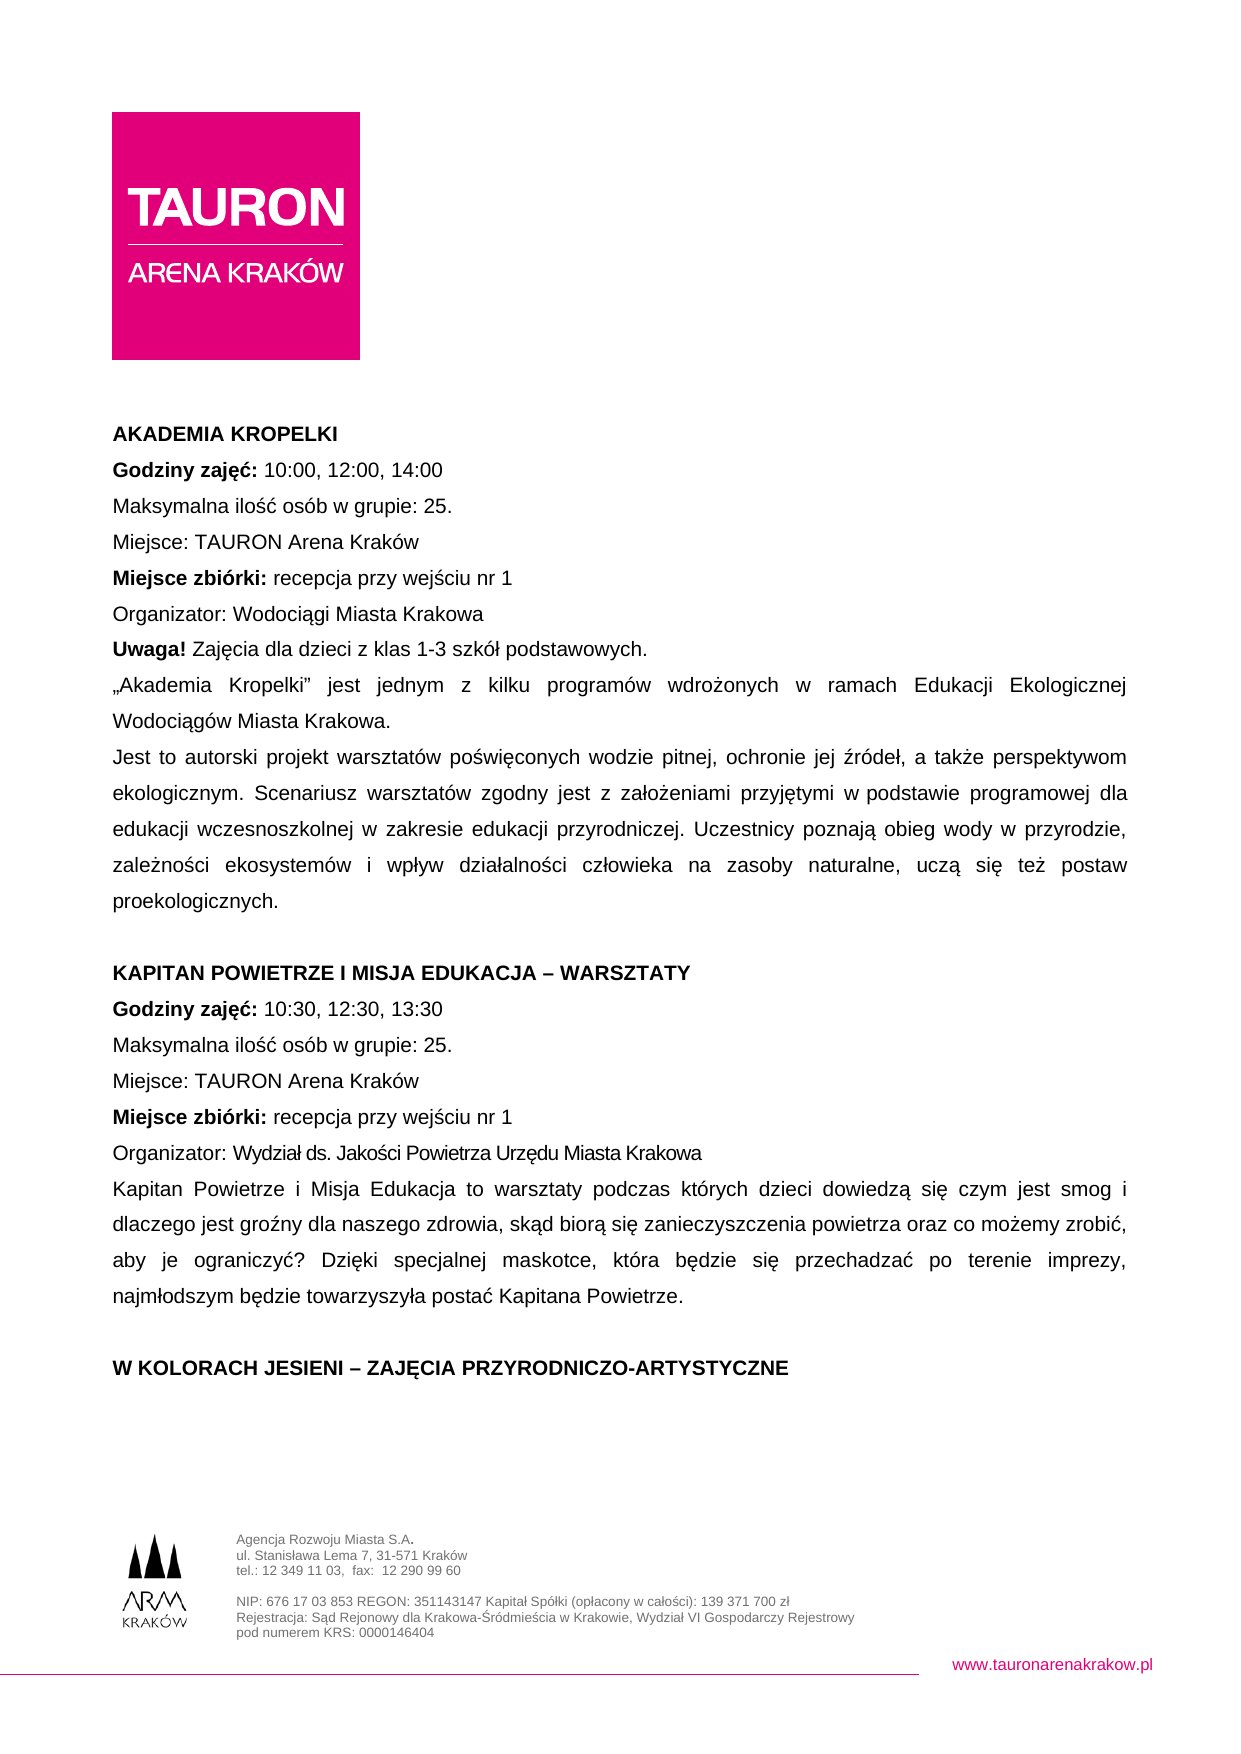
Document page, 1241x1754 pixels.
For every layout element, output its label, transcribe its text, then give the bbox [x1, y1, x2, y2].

text KAPITAN POWIETRZE I MISJA EDUKACJA – WARSZTATY [112, 961, 1128, 985]
text Godziny zajęć: 10:30, 12:30, 13:30 [112, 997, 1128, 1021]
text Miejsce: TAURON Arena Kraków [112, 1068, 1128, 1092]
text Organizator: Wydział ds. Jakości Powietrza Urzędu Miasta Krakowa [112, 1140, 1128, 1164]
text „Akademia Kropelki” jest jednym z kilku programów wdrożonych w ramach Edukacji Ekologicznej Wodociągów Miasta Krakowa. [112, 673, 1128, 733]
text Uwaga! Zajęcia dla dzieci z klas 1-3 szkół podstawowych. [112, 637, 1128, 661]
text W KOLORACH JESIENI – ZAJĘCIA PRZYRODNICZO-ARTYSTYCZNE [112, 1356, 1128, 1380]
picture [112, 1527, 199, 1648]
text Godziny zajęć: 10:00, 12:00, 14:00 [112, 458, 1128, 482]
text Maksymalna ilość osób w grupie: 25. [112, 493, 1128, 517]
text Jest to autorski projekt warsztatów poświęconych wodzie pitnej, ochronie jej źródeł, a także perspektywom ekologicznym. Scenariusz warsztatów zgodny jest z założeniami przyjętymi w podstawie programowej dla edukacji wczesnoszkolnej w zakresie edukacji przyrodniczej. Uczestnicy poznają obieg wody w przyrodzie, zależności ekosystemów i wpływ działalności człowieka na zasoby naturalne, uczą się też postaw proekologicznych. [112, 745, 1128, 913]
text Maksymalna ilość osób w grupie: 25. [112, 1033, 1128, 1057]
text AKADEMIA KROPELKI [112, 422, 1128, 446]
text Kapitan Powietrze i Misja Edukacja to warsztaty podczas których dzieci dowiedzą się czym jest smog i dlaczego jest groźny dla naszego zdrowia, skąd biorą się zanieczyszczenia powietrza oraz co możemy zrobić, aby je ograniczyć? Dzięki specjalnej maskotce, która będzie się przechadzać po terenie imprezy, najmłodszym będzie towarzyszyła postać Kapitana Powietrze. [112, 1176, 1128, 1308]
text Miejsce: TAURON Arena Kraków [112, 529, 1128, 553]
text Miejsce zbiórki: recepcja przy wejściu nr 1 [112, 1104, 1128, 1128]
text Organizator: Wodociągi Miasta Krakowa [112, 601, 1128, 625]
text Miejsce zbiórki: recepcja przy wejściu nr 1 [112, 565, 1128, 589]
